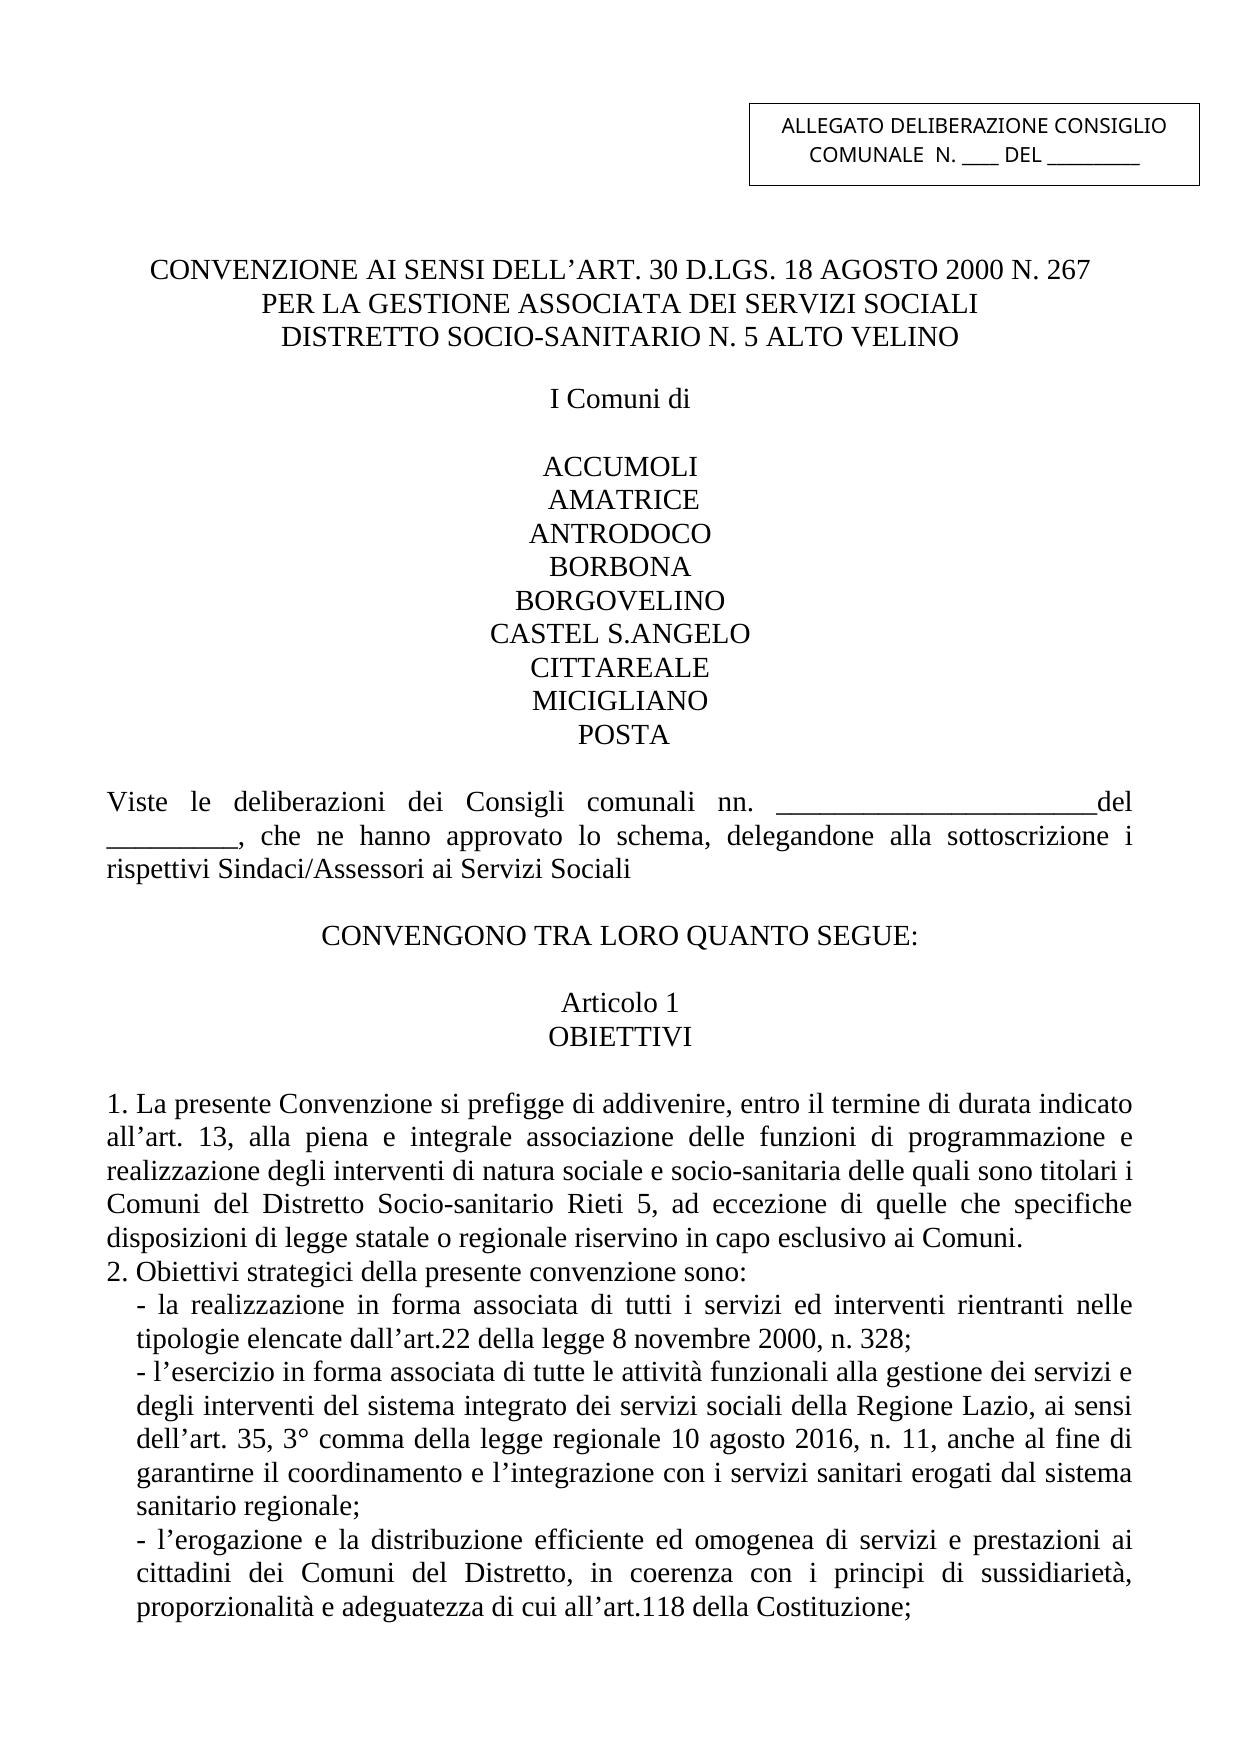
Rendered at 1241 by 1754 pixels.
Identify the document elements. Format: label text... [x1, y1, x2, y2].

text CASTEL S.ANGELO [106, 616, 1134, 650]
text 1. La presente Convenzione si prefigge di addivenire, entro il termine di durata indicato all’art. 13, alla piena e integrale associazione delle funzioni di programmazione e realizzazione degli interventi di natura sociale e socio-sanitaria delle quali sono titolari i Comuni del Distretto Socio-sanitario Rieti 5, ad eccezione di quelle che specifiche disposizioni di legge statale o regionale riservino in capo esclusivo ai Comuni. [106, 1086, 1134, 1254]
text Viste le deliberazioni dei Consigli comunali nn. ______________________del _________, che ne hanno approvato lo schema, delegandone alla sottoscrizione i rispettivi Sindaci/Assessori ai Servizi Sociali [106, 784, 1134, 885]
text POSTA [106, 717, 1134, 751]
text BORGOVELINO [106, 583, 1134, 616]
text ACCUMOLI [106, 449, 1134, 482]
text BORBONA [106, 549, 1134, 583]
text 2. Obiettivi strategici della presente convenzione sono: [106, 1254, 1134, 1287]
text - l’esercizio in forma associata di tutte le attività funzionali alla gestione dei servizi e degli interventi del sistema integrato dei servizi sociali della Regione Lazio, ai sensi dell’art. 35, 3° comma della legge regionale 10 agosto 2016, n. 11, anche al fine di garantirne il coordinamento e l’integrazione con i servizi sanitari erogati dal sistema sanitario regionale; [136, 1354, 1134, 1522]
text CONVENGONO TRA LORO QUANTO SEGUE: [106, 918, 1134, 952]
text PER LA GESTIONE ASSOCIATA DEI SERVIZI SOCIALI [106, 286, 1134, 319]
text MICIGLIANO [106, 683, 1134, 717]
text CONVENZIONE AI SENSI DELL’ART. 30 D.LGS. 18 AGOSTO 2000 N. 267 [106, 252, 1134, 286]
text OBIETTIVI [106, 1019, 1134, 1052]
text CITTAREALE [106, 650, 1134, 683]
text - l’erogazione e la distribuzione efficiente ed omogenea di servizi e prestazioni ai cittadini dei Comuni del Distretto, in coerenza con i principi di sussidiarietà, proporzionalità e adeguatezza di cui all’art.118 della Costituzione; [136, 1522, 1134, 1623]
text I Comuni di [106, 353, 1134, 415]
text ANTRODOCO [106, 516, 1134, 549]
text - la realizzazione in forma associata di tutti i servizi ed interventi rientranti nelle tipologie elencate dall’art.22 della legge 8 novembre 2000, n. 328; [136, 1287, 1134, 1354]
text DISTRETTO SOCIO-SANITARIO N. 5 ALTO VELINO [106, 319, 1134, 353]
text AMATRICE [106, 482, 1134, 516]
text Articolo 1 [106, 985, 1134, 1019]
